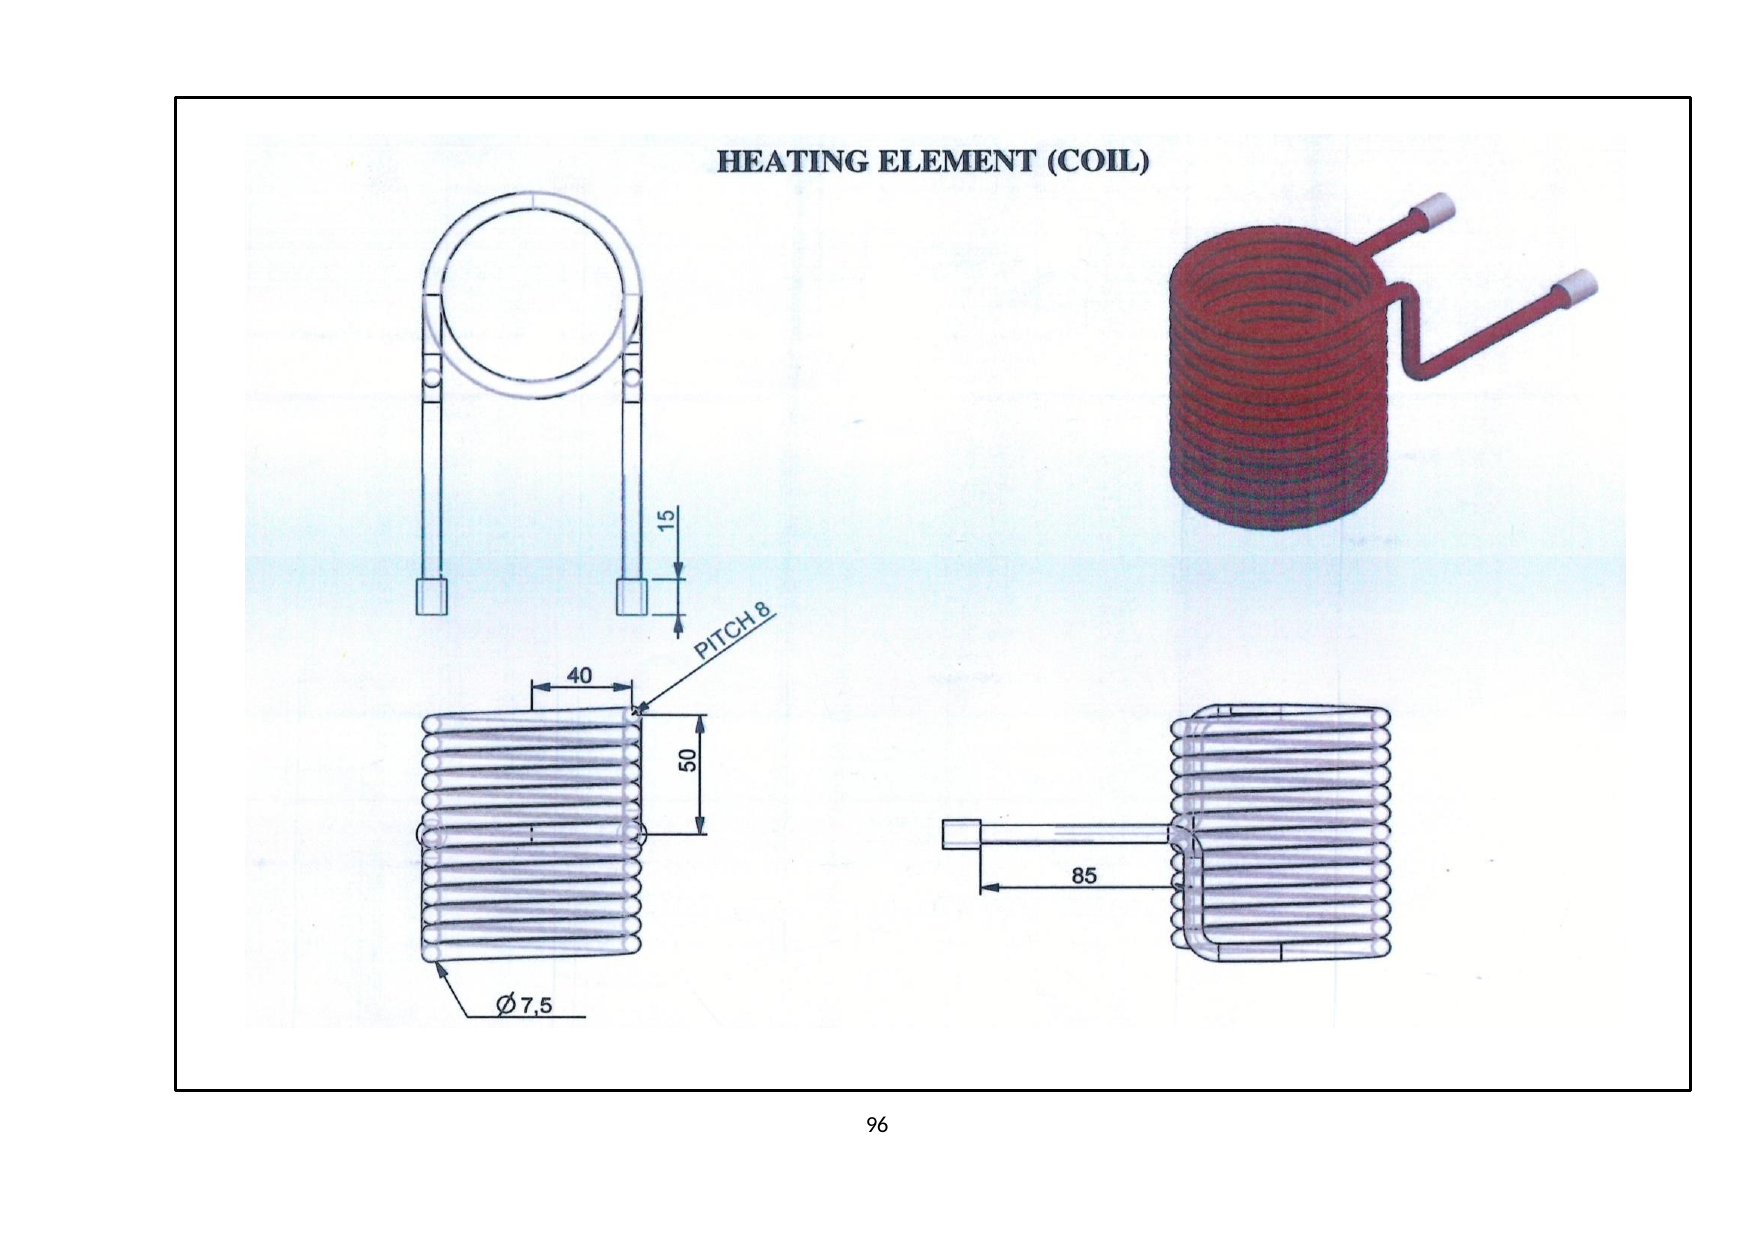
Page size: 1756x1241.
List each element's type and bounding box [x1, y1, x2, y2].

picture [245, 134, 1626, 1028]
